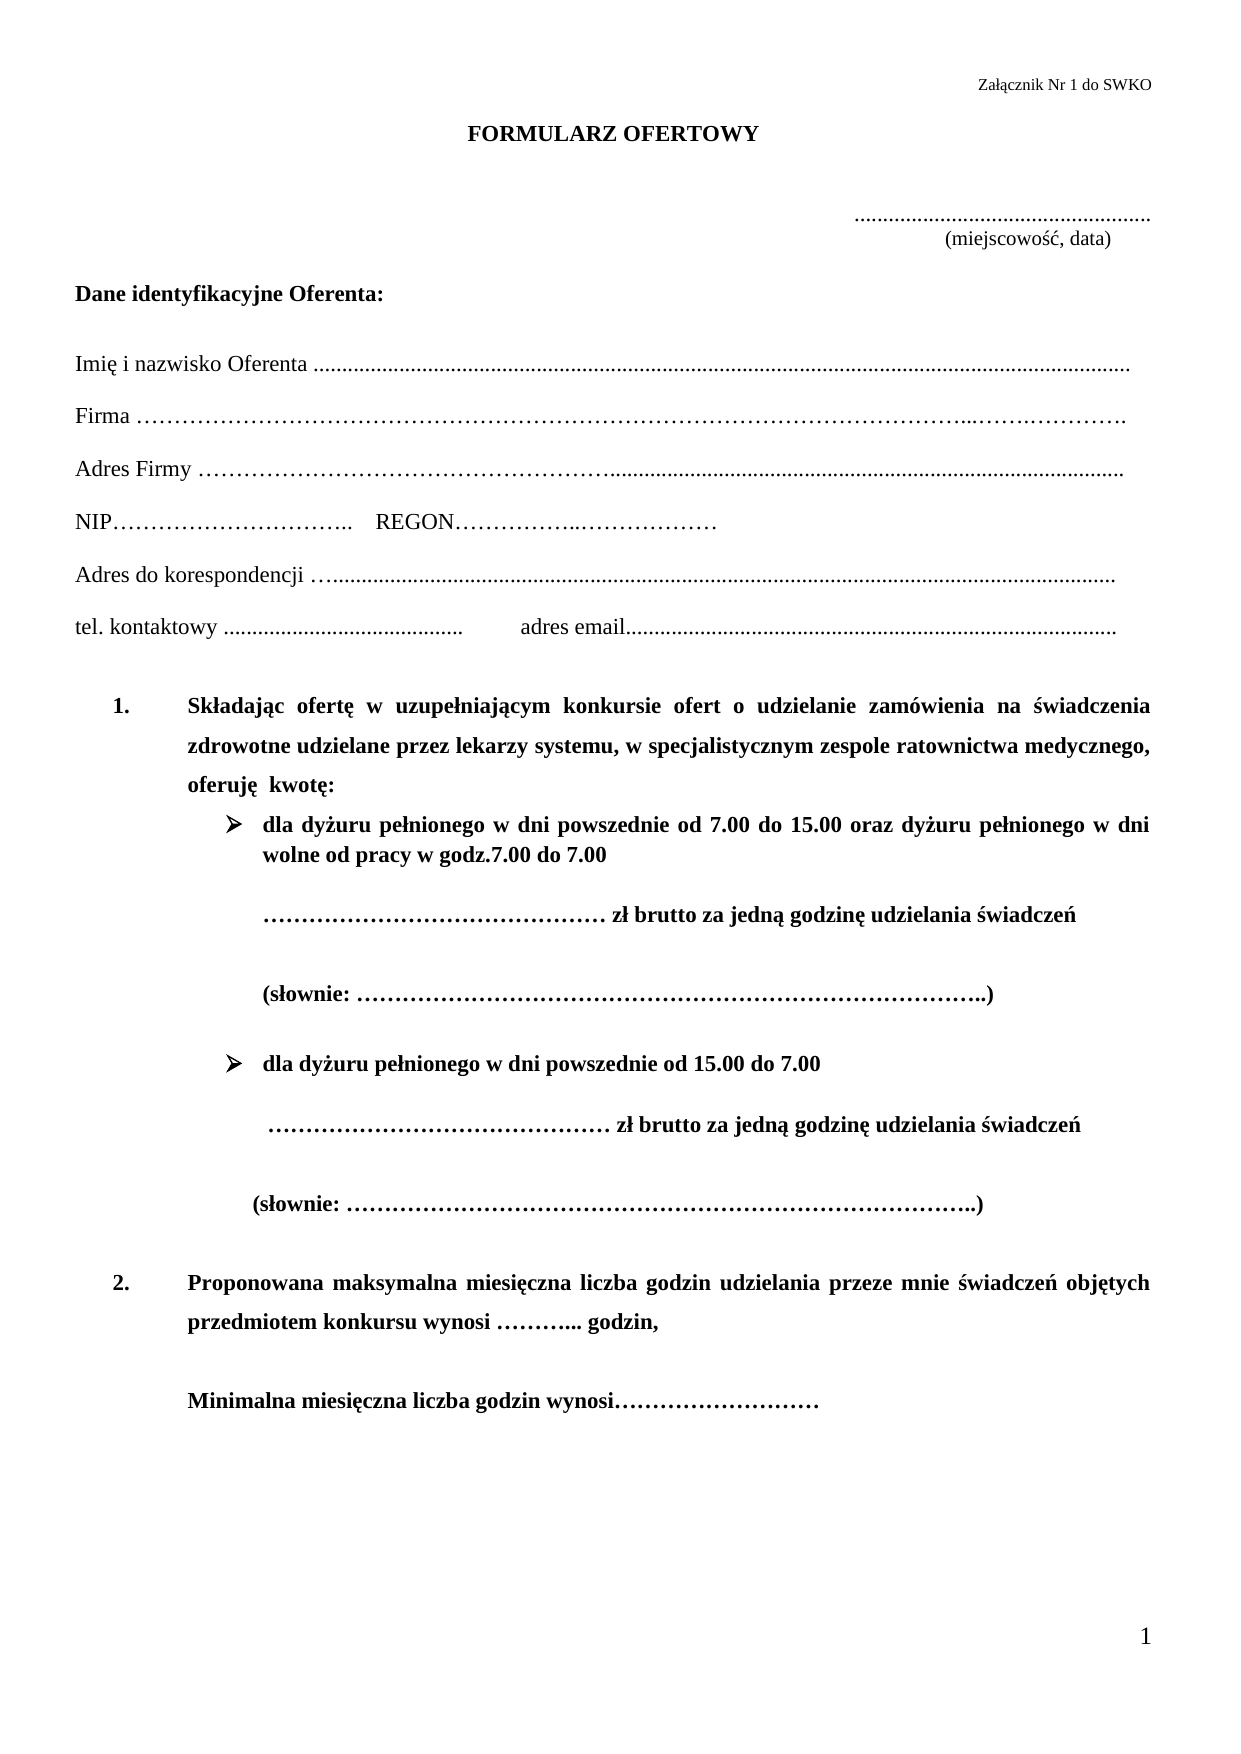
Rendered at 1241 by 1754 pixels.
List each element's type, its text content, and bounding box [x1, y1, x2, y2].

list Składając ofertę w uzupełniającym konkursie ofert o udzielanie zamówienia na świadczenia zdrowotne udzielane przez lekarzy systemu, w specjalistycznym zespole ratownictwa medycznego, oferuję kwotę: [112, 692, 1152, 798]
text .................................................... [75, 199, 1152, 226]
list dla dyżuru pełnionego w dni powszednie od 15.00 do 7.00 [225, 1050, 1152, 1077]
text (słownie: ………………………………………………………………………..) [262, 981, 1152, 1007]
list dla dyżuru pełnionego w dni powszednie od 7.00 do 15.00 oraz dyżuru pełnionego w dni wolne od pracy w godz.7.00 do 7.00 [225, 811, 1152, 867]
text tel. kontaktowy .......................................... adres email...................................................................................... [75, 613, 1152, 640]
text Adres do korespondencji …......................................................................................................................................... [75, 561, 1152, 587]
text Dane identyfikacyjne Oferenta: [75, 280, 1152, 307]
list Proponowana maksymalna miesięczna liczba godzin udzielania przeze mnie świadczeń objętych przedmiotem konkursu wynosi ………... godzin, [112, 1268, 1152, 1334]
text Imię i nazwisko Oferenta ............................................................................................................................................... [75, 350, 1152, 376]
text (miejscowość, data) [75, 226, 1152, 250]
text ……………………………………… zł brutto za jedną godzinę udzielania świadczeń [267, 1111, 1152, 1137]
text NIP………………………….. REGON……………..……………… [75, 508, 1152, 534]
text (słownie: ………………………………………………………………………..) [187, 1189, 1152, 1216]
text FORMULARZ OFERTOWY [75, 121, 1152, 147]
text Załącznik Nr 1 do SWKO [444, 75, 1152, 94]
text Firma ………………………………………………………………………………………………...…….…………. [75, 403, 1152, 429]
text Minimalna miesięczna liczba godzin wynosi……………………… [187, 1387, 1152, 1413]
text Adres Firmy ……………………………………………….......................................................................................... [75, 455, 1152, 482]
text ……………………………………… zł brutto za jedną godzinę udzielania świadczeń [262, 902, 1152, 928]
